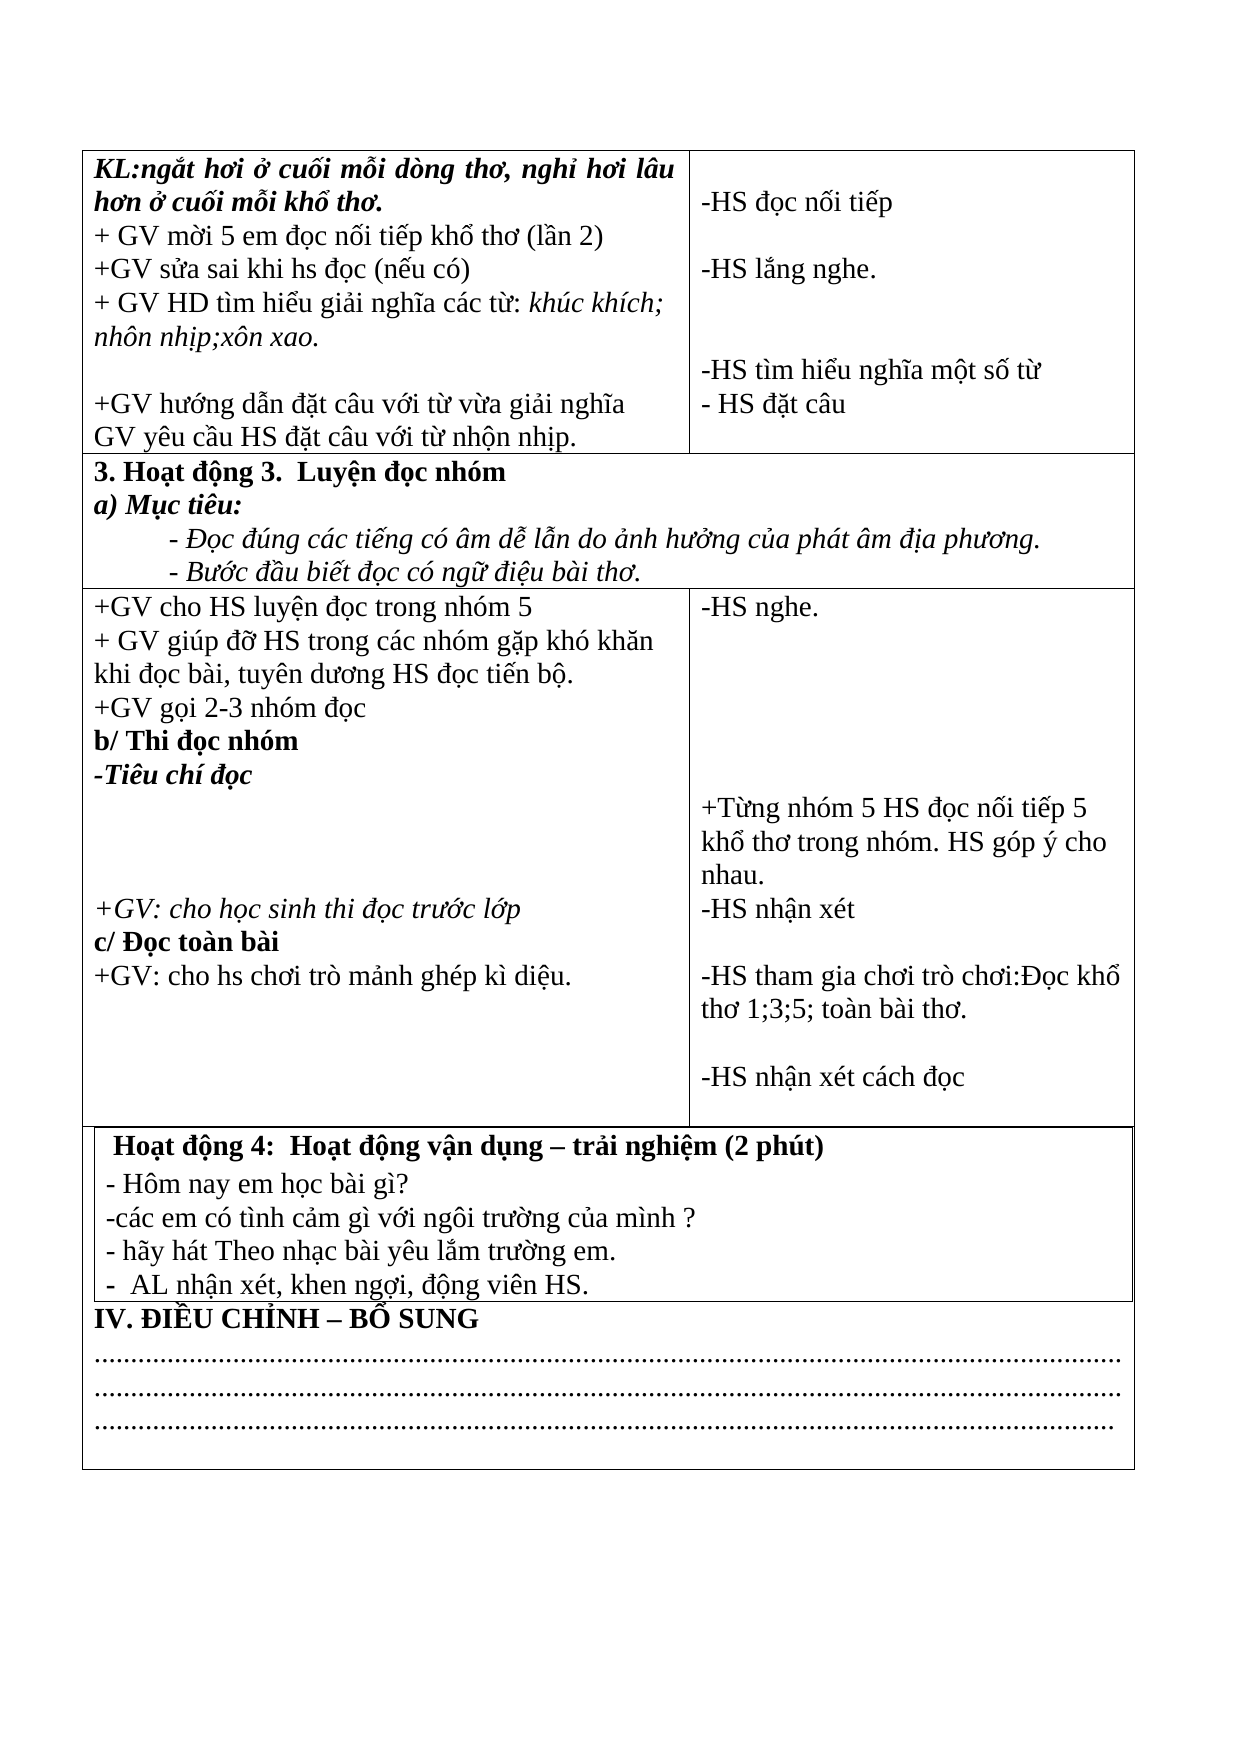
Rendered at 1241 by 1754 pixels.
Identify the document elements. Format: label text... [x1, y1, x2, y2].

table_cell 3. Hoạt động 3. Luyện đọc nhóm a) Mục tiêu: - Đọc đúng các tiếng có âm dễ lẫn do ảnh hưởng của phát âm địa phương. - Bước đầu biết đọc có ngữ điệu bài thơ. [83, 454, 1134, 588]
table_cell -HS nghe. +Từng nhóm 5 HS đọc nối tiếp 5 khổ thơ trong nhóm. HS góp ý cho nhau. -HS nhận xét -HS tham gia chơi trò chơi:Đọc khổ thơ 1;3;5; toàn bài thơ. -HS nhận xét cách đọc [690, 589, 1134, 1126]
table_cell IV. ĐIỀU CHỈNH – BỔ SUNG ...................................................................................................................................................................................................................................................................................................................................................................................................................................... [83, 1127, 1134, 1469]
table_cell +GV cho HS luyện đọc trong nhóm 5 + GV giúp đỡ HS trong các nhóm gặp khó khăn khi đọc bài, tuyên dương HS đọc tiến bộ. +GV gọi 2-3 nhóm đọc b/ Thi đọc nhóm -Tiêu chí đọc +GV: cho học sinh thi đọc trước lớp c/ Đọc toàn bài +GV: cho hs chơi trò mảnh ghép kì diệu. [83, 589, 689, 1126]
